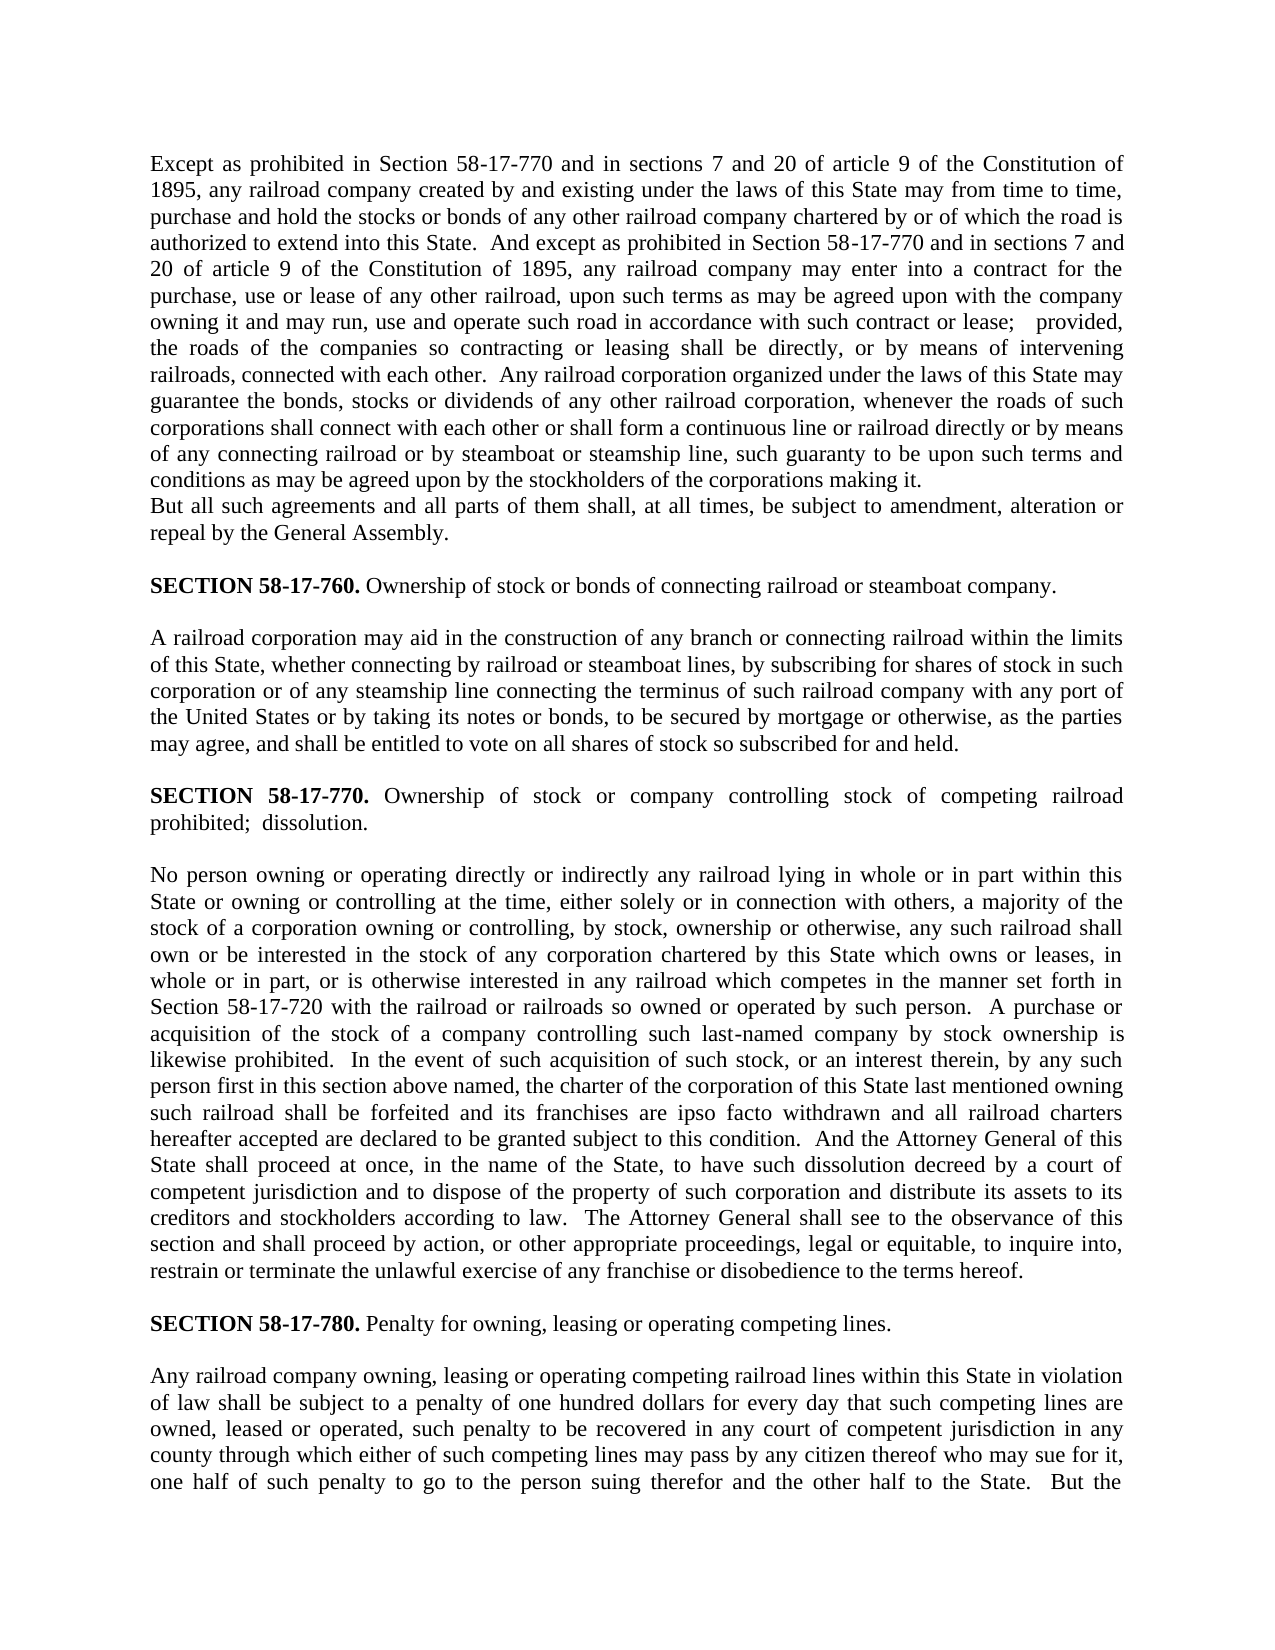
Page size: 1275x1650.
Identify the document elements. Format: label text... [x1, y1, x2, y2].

text SECTION 58-17-760. Ownership of stock or bonds of connecting railroad or steamboat company. [150, 572, 1125, 598]
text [150, 1362, 1125, 1494]
text SECTION 58-17-770. Ownership of stock or company controlling stock of competing railroad prohibited; dissolution. [150, 782, 1125, 835]
text A railroad corporation may aid in the construction of any branch or connecting railroad within the limits of this State, whether connecting by railroad or steamboat lines, by subscribing for shares of stock in such corporation or of any steamship line connecting the terminus of such railroad company with any port of the United States or by taking its notes or bonds, to be secured by mortgage or otherwise, as the parties may agree, and shall be entitled to vote on all shares of stock so subscribed for and held. [150, 624, 1125, 756]
text But all such agreements and all parts of them shall, at all times, be subject to amendment, alteration or repeal by the General Assembly. [150, 493, 1125, 545]
text SECTION 58-17-780. Penalty for owning, leasing or operating competing lines. [150, 1309, 1125, 1336]
text Except as prohibited in Section 58-17-770 and in sections 7 and 20 of article 9 of the Constitution of 1895, any railroad company created by and existing under the laws of this State may from time to time, purchase and hold the stocks or bonds of any other railroad company chartered by or of which the road is authorized to extend into this State. And except as prohibited in Section 58-17-770 and in sections 7 and 20 of article 9 of the Constitution of 1895, any railroad company may enter into a contract for the purchase, use or lease of any other railroad, upon such terms as may be agreed upon with the company owning it and may run, use and operate such road in accordance with such contract or lease; provided, the roads of the companies so contracting or leasing shall be directly, or by means of intervening railroads, connected with each other. Any railroad corporation organized under the laws of this State may guarantee the bonds, stocks or dividends of any other railroad corporation, whenever the roads of such corporations shall connect with each other or shall form a continuous line or railroad directly or by means of any connecting railroad or by steamboat or steamship line, such guaranty to be upon such terms and conditions as may be agreed upon by the stockholders of the corporations making it. [150, 150, 1125, 493]
text No person owning or operating directly or indirectly any railroad lying in whole or in part within this State or owning or controlling at the time, either solely or in connection with others, a majority of the stock of a corporation owning or controlling, by stock, ownership or otherwise, any such railroad shall own or be interested in the stock of any corporation chartered by this State which owns or leases, in whole or in part, or is otherwise interested in any railroad which competes in the manner set forth in Section 58-17-720 with the railroad or railroads so owned or operated by such person. A purchase or acquisition of the stock of a company controlling such last-named company by stock ownership is likewise prohibited. In the event of such acquisition of such stock, or an interest therein, by any such person first in this section above named, the charter of the corporation of this State last mentioned owning such railroad shall be forfeited and its franchises are ipso facto withdrawn and all railroad charters hereafter accepted are declared to be granted subject to this condition. And the Attorney General of this State shall proceed at once, in the name of the State, to have such dissolution decreed by a court of competent jurisdiction and to dispose of the property of such corporation and distribute its assets to its creditors and stockholders according to law. The Attorney General shall see to the observance of this section and shall proceed by action, or other appropriate proceedings, legal or equitable, to inquire into, restrain or terminate the unlawful exercise of any franchise or disobedience to the terms hereof. [150, 862, 1125, 1283]
